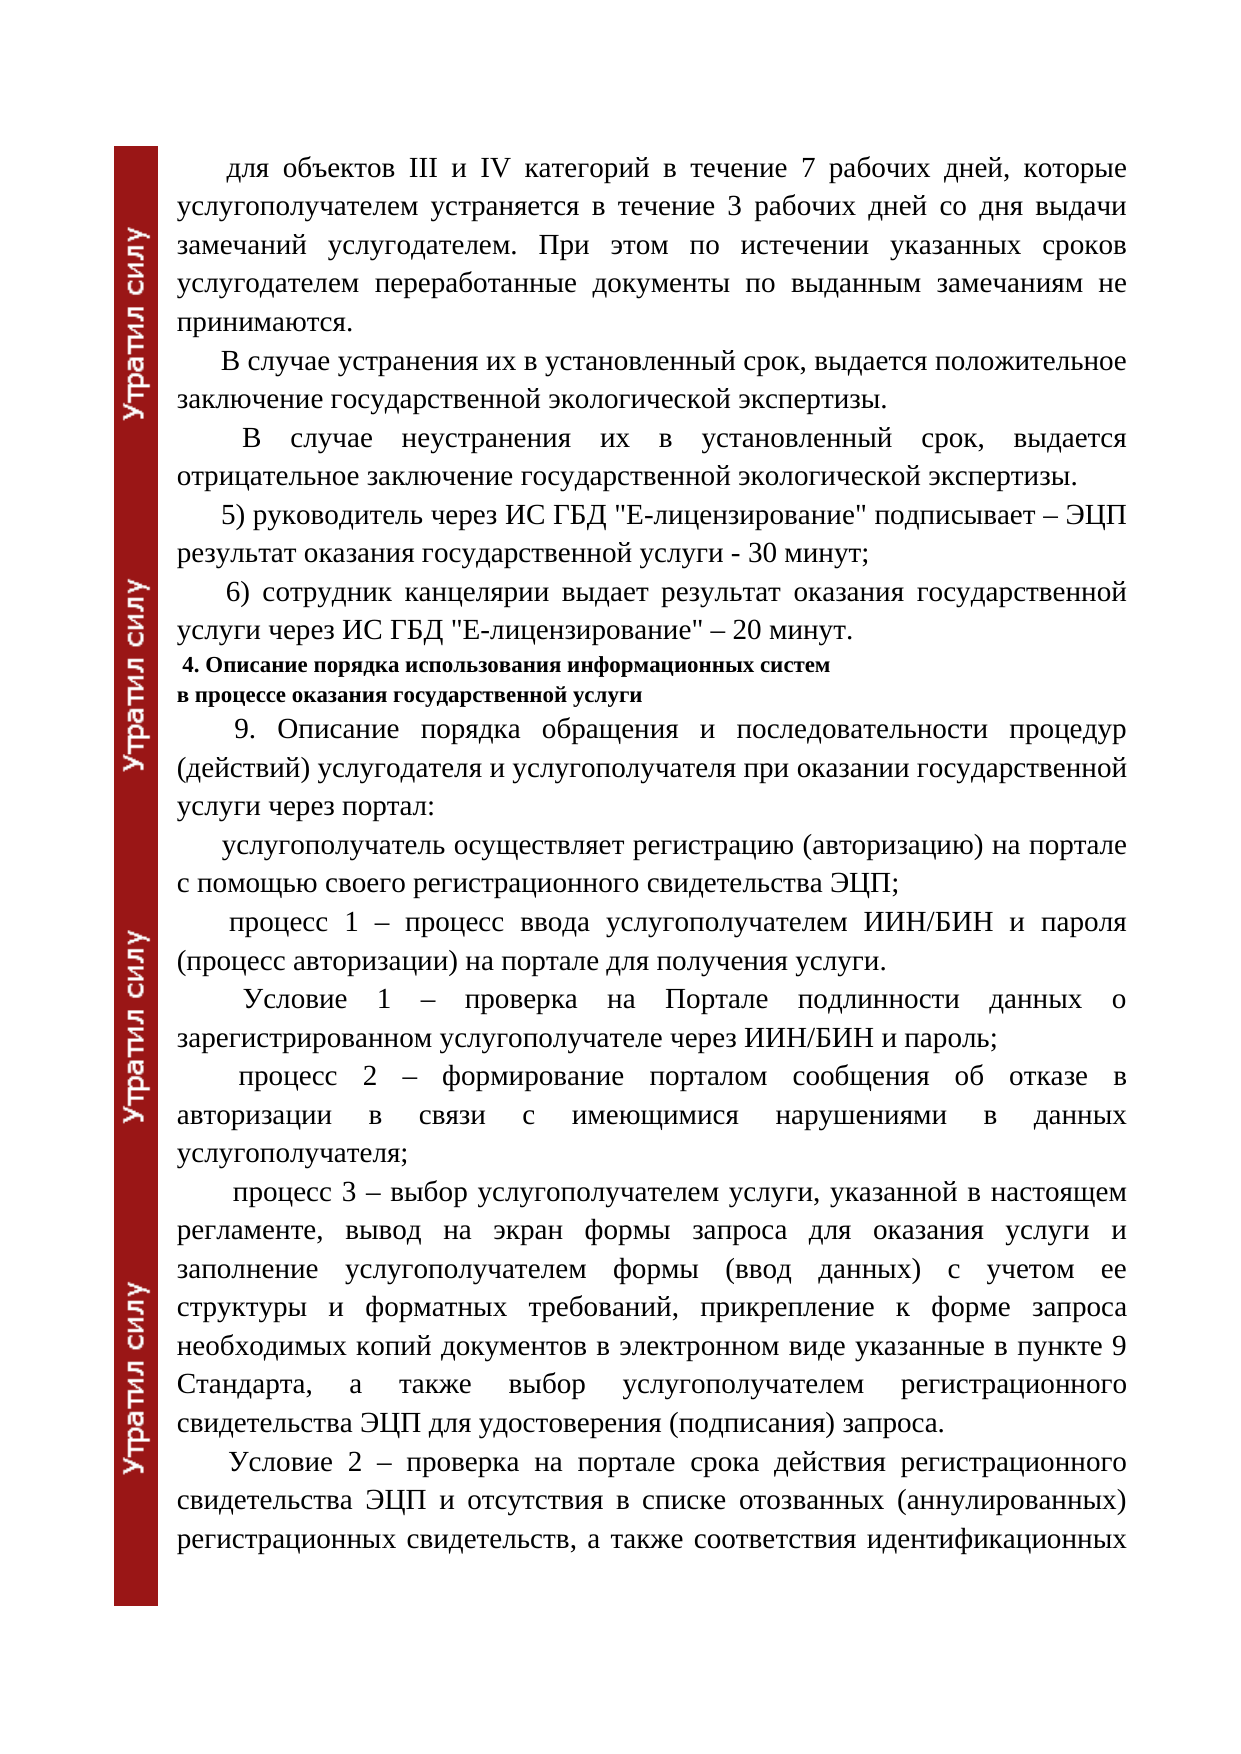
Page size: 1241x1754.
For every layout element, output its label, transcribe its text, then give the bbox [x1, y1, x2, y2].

text В случае устранения их в установленный срок, выдается положительное заключение государственной экологической экспертизы. [112, 343, 1128, 415]
text процесс 2 – формирование порталом сообщения об отказе в авторизации в связи с имеющимися нарушениями в данных услугополучателя; [112, 1058, 1128, 1169]
picture [114, 415, 158, 420]
text 5) руководитель через ИС ГБД "Е-лицензирование" подписывает – ЭЦП результат оказания государственной услуги - 30 минут; [112, 497, 1128, 569]
picture [114, 1053, 158, 1058]
text В случае неустранения их в установленный срок, выдается отрицательное заключение государственной экологической экспертизы. [112, 420, 1128, 492]
text услугополучатель осуществляет регистрацию (авторизацию) на портале с помощью своего регистрационного свидетельства ЭЦП; [112, 827, 1128, 899]
picture [114, 1554, 158, 1606]
text 6) сотрудник канцелярии выдает результат оказания государственной услуги через ИС ГБД "Е-лицензирование" – 20 минут. [112, 574, 1128, 646]
text 4. Описание порядка использования информационных систем в процессе оказания государственной услуги [112, 651, 1128, 708]
picture [114, 1169, 158, 1174]
picture [114, 646, 158, 651]
picture [114, 338, 158, 343]
picture [114, 146, 158, 150]
picture [114, 822, 158, 827]
text для объектов III и IV категорий в течение 7 рабочих дней, которые услугополучателем устраняется в течение 3 рабочих дней со дня выдачи замечаний услугодателем. При этом по истечении указанных сроков услугодателем переработанные документы по выданным замечаниям не принимаются. [112, 150, 1128, 338]
text 9. Описание порядка обращения и последовательности процедур (действий) услугодателя и услугополучателя при оказании государственной услуги через портал: [112, 711, 1128, 822]
picture [114, 976, 158, 981]
picture [114, 1439, 158, 1444]
text процесс 3 – выбор услугополучателем услуги, указанной в настоящем регламенте, вывод на экран формы запроса для оказания услуги и заполнение услугополучателем формы (ввод данных) с учетом ее структуры и форматных требований, прикрепление к форме запроса необходимых копий документов в электронном виде указанные в пункте 9 Стандарта, а также выбор услугополучателем регистрационного свидетельства ЭЦП для удостоверения (подписания) запроса. [112, 1174, 1128, 1439]
text процесс 1 – процесс ввода услугополучателем ИИН/БИН и пароля (процесс авторизации) на портале для получения услуги. [112, 904, 1128, 976]
text Условие 1 – проверка на Портале подлинности данных о зарегистрированном услугополучателе через ИИН/БИН и пароль; [112, 981, 1128, 1053]
picture [114, 569, 158, 574]
picture [114, 899, 158, 904]
picture [114, 492, 158, 497]
